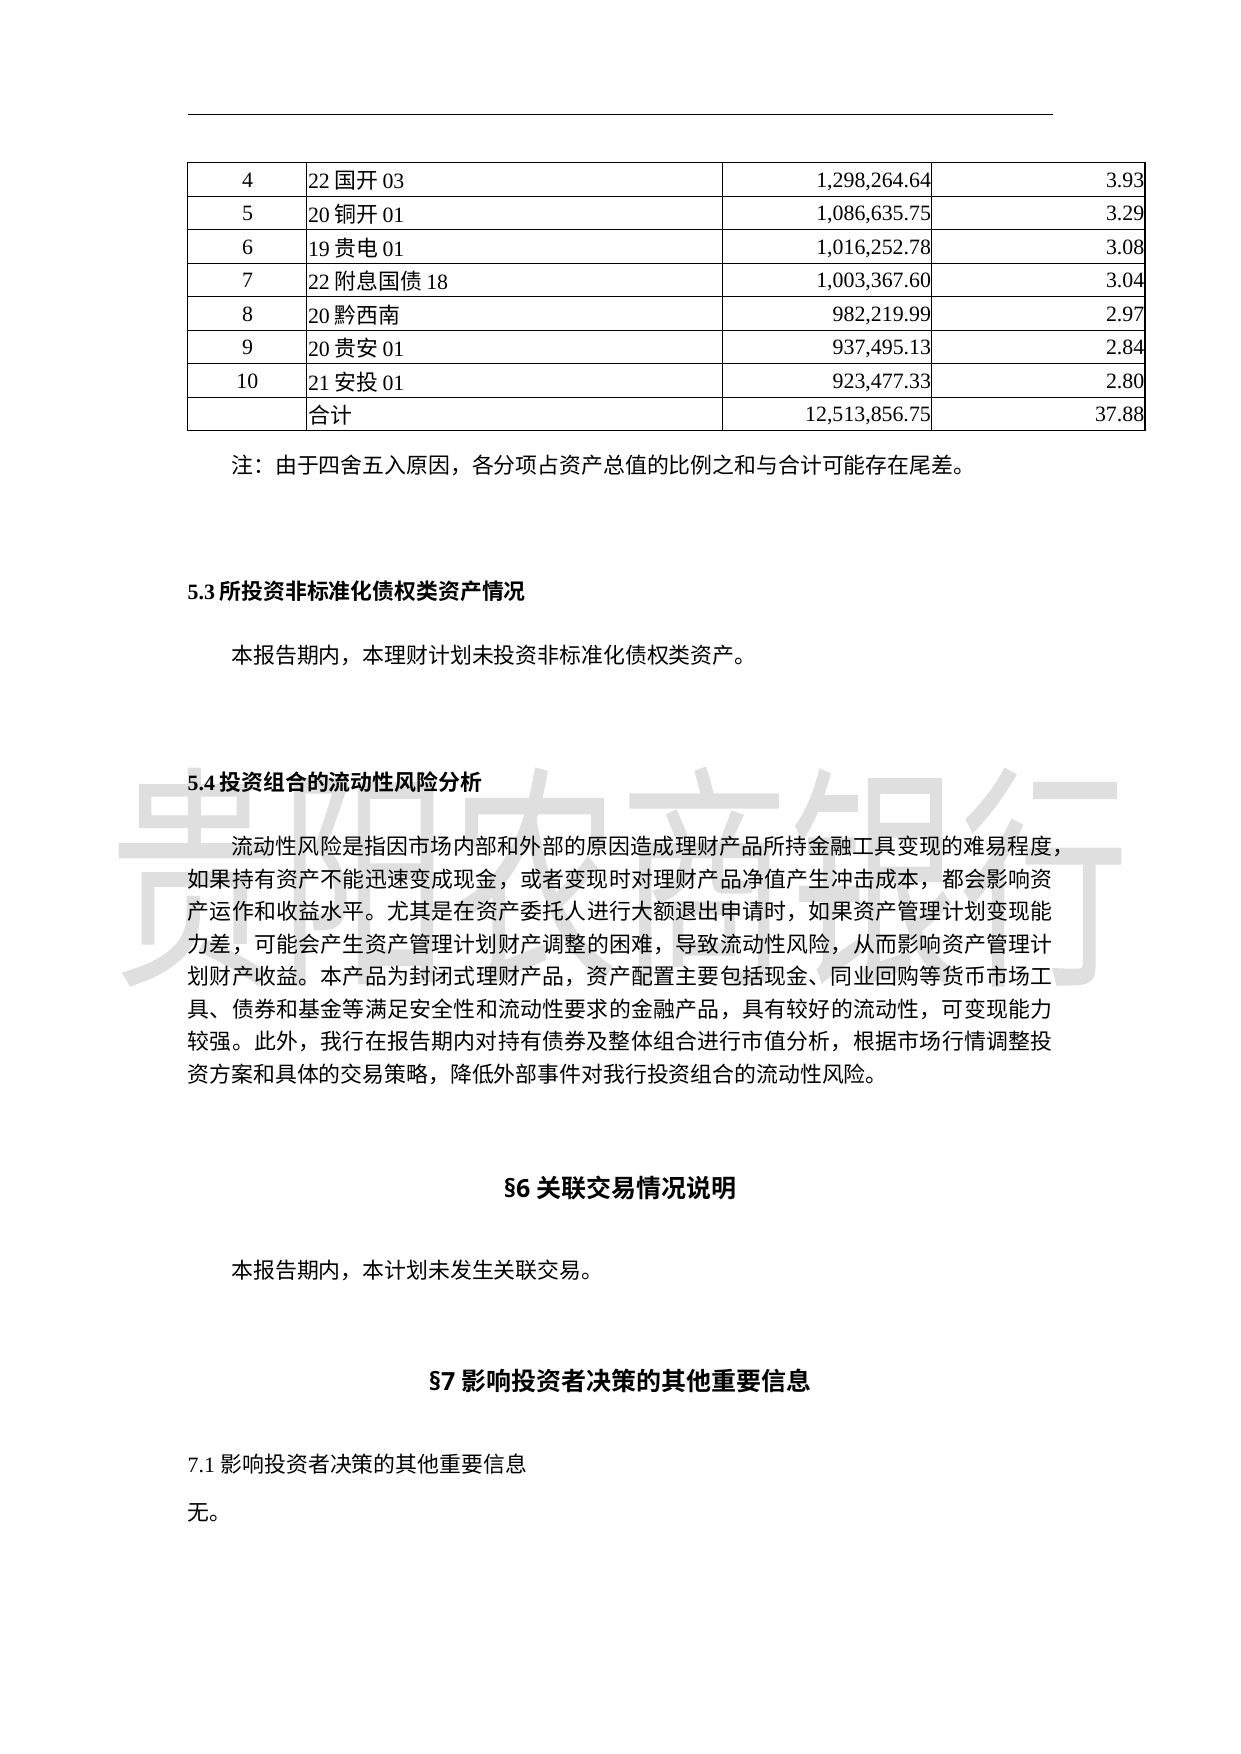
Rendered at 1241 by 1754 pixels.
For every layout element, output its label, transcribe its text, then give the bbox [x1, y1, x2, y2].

table_cell 10 [188, 364, 306, 397]
table_cell 2.80 [932, 364, 1144, 397]
table_cell 22附息国债18 [307, 264, 722, 296]
table_cell 6 [188, 230, 306, 263]
table_cell 9 [188, 331, 306, 363]
table_cell 1,298,264.64 [723, 163, 931, 196]
text 无。 [187, 1494, 1053, 1527]
table_cell 合计 [307, 398, 722, 430]
text §6 关联交易情况说明 [187, 1154, 1053, 1219]
text 本报告期内，本计划未发生关联交易。 [187, 1253, 1053, 1286]
table_cell 3.04 [932, 264, 1144, 296]
text 5.4投资组合的流动性风险分析 [187, 764, 1053, 797]
table_cell 7 [188, 264, 306, 296]
table_cell 21安投01 [307, 364, 722, 397]
table_cell 923,477.33 [723, 364, 931, 397]
table_cell 982,219.99 [723, 297, 931, 330]
text §7 影响投资者决策的其他重要信息 [187, 1347, 1053, 1412]
table_cell 5 [188, 197, 306, 229]
table_cell 1,003,367.60 [723, 264, 931, 296]
table_cell 2.97 [932, 297, 1144, 330]
text 注：由于四舍五入原因，各分项占资产总值的比例之和与合计可能存在尾差。 [187, 448, 1053, 480]
table_cell 937,495.13 [723, 331, 931, 363]
table_cell 1,086,635.75 [723, 197, 931, 229]
table_cell 2.84 [932, 331, 1144, 363]
text 7.1 影响投资者决策的其他重要信息 [187, 1446, 1053, 1479]
table_cell 20黔西南 [307, 297, 722, 330]
table_cell 8 [188, 297, 306, 330]
table_cell 20贵安01 [307, 331, 722, 363]
table_cell 22国开03 [307, 163, 722, 196]
text 5.3所投资非标准化债权类资产情况 [187, 573, 1053, 606]
table_cell 3.93 [932, 163, 1144, 196]
table_cell 1,016,252.78 [723, 230, 931, 263]
table_cell [188, 398, 306, 430]
table_cell 4 [188, 163, 306, 196]
text 流动性风险是指因市场内部和外部的原因造成理财产品所持金融工具变现的难易程度，如果持有资产不能迅速变成现金，或者变现时对理财产品净值产生冲击成本，都会影响资产运作和收益水平。尤其是在资产委托人进行大额退出申请时，如果资产管理计划变现能力差，可能会产生资产管理计划财产调整的困难，导致流动性风险，从而影响资产管理计划财产收益。本产品为封闭式理财产品，资产配置主要包括现金、同业回购等货币市场工具、债券和基金等满足安全性和流动性要求的金融产品，具有较好的流动性，可变现能力较强。此外，我行在报告期内对持有债券及整体组合进行市值分析，根据市场行情调整投资方案和具体的交易策略，降低外部事件对我行投资组合的流动性风险。 [187, 829, 1053, 1089]
table_cell 3.29 [932, 197, 1144, 229]
table_cell 20铜开01 [307, 197, 722, 229]
table_cell 19贵电01 [307, 230, 722, 263]
text 本报告期内，本理财计划未投资非标准化债权类资产。 [187, 638, 1053, 671]
table_cell 37.88 [932, 398, 1144, 430]
table_cell 3.08 [932, 230, 1144, 263]
table_cell 12,513,856.75 [723, 398, 931, 430]
